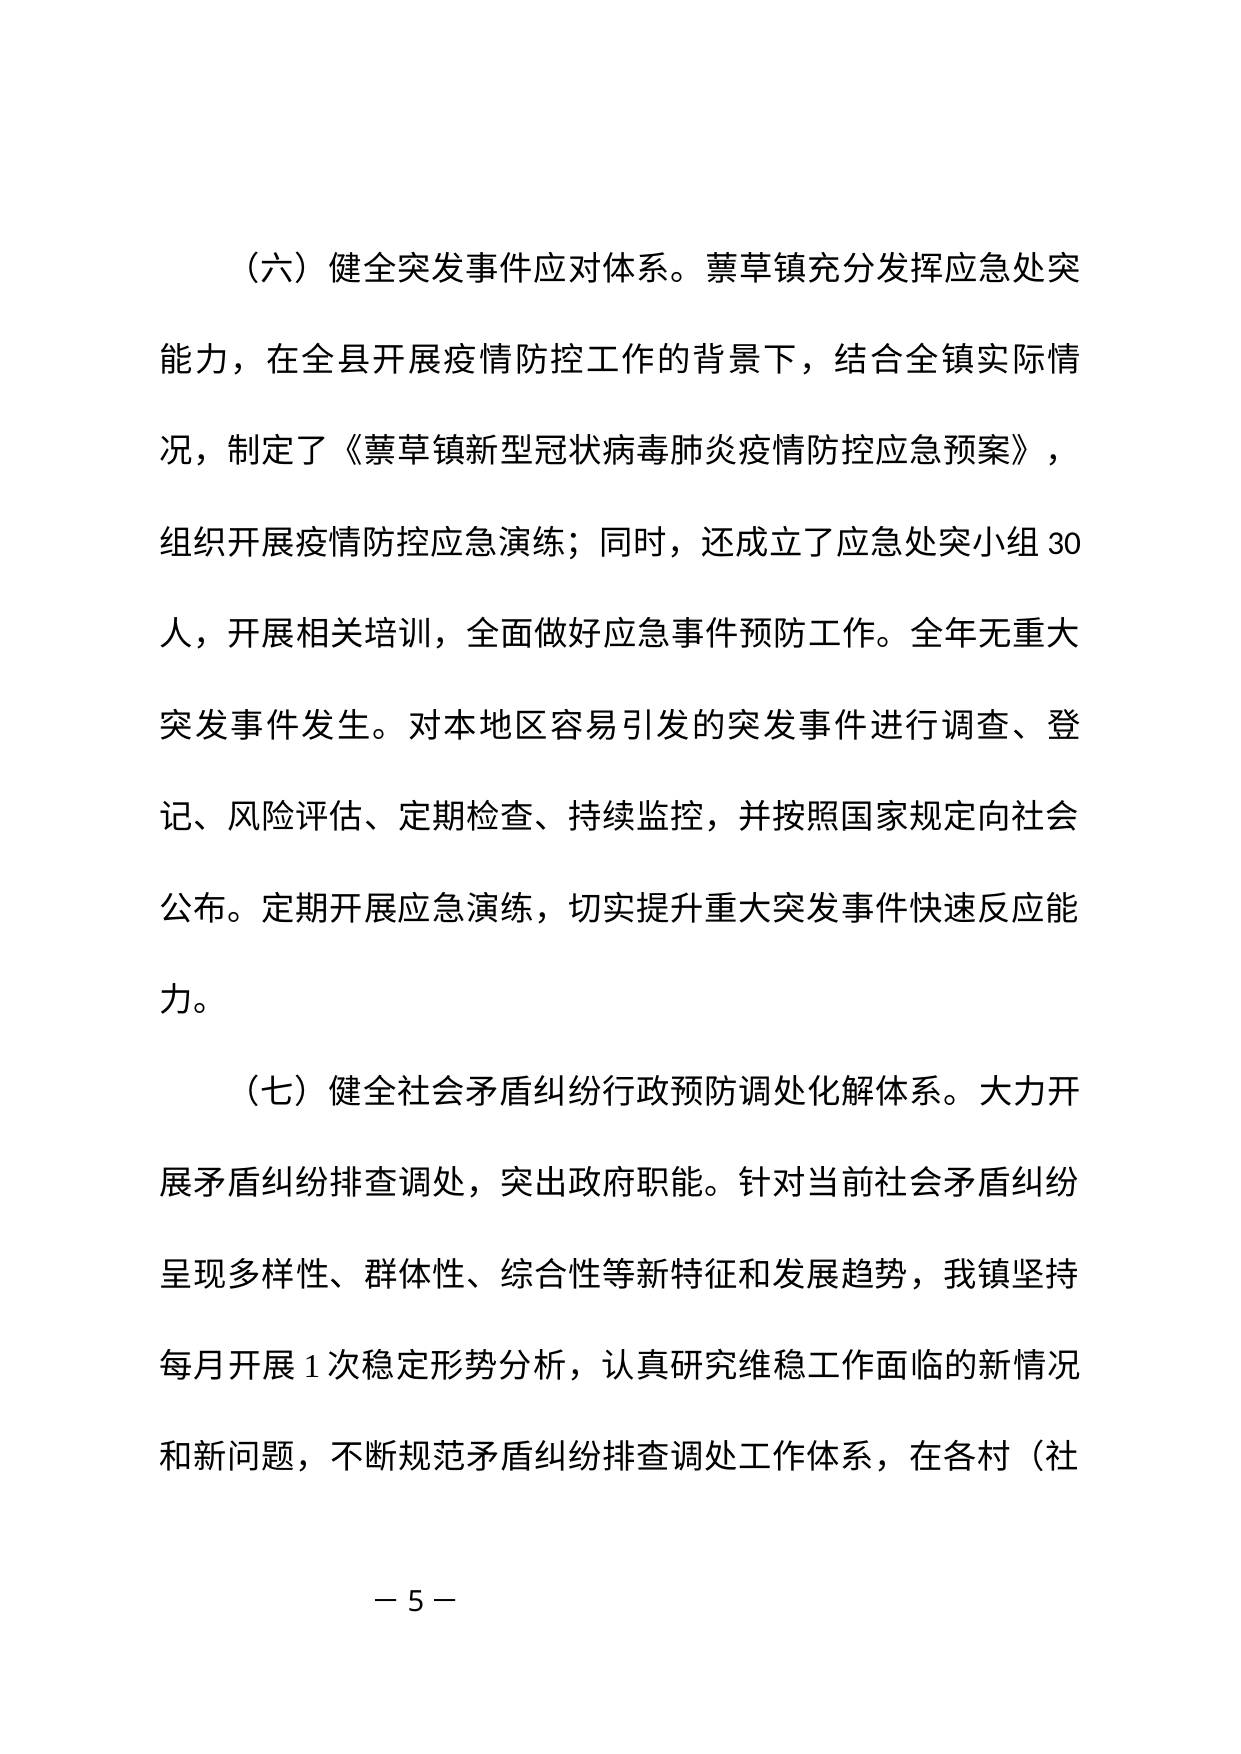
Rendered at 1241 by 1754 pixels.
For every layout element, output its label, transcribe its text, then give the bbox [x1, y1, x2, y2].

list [159, 1043, 1081, 1500]
list （六）健全突发事件应对体系。蔈草镇充分发挥应急处突能力，在全县开展疫情防控工作的背景下，结合全镇实际情况，制定了《蔈草镇新型冠状病毒肺炎疫情防控应急预案》，组织开展疫情防控应急演练；同时，还成立了应急处突小组30人，开展相关培训，全面做好应急事件预防工作。全年无重大突发事件发生。对本地区容易引发的突发事件进行调查、登记、风险评估、定期检查、持续监控，并按照国家规定向社会公布。定期开展应急演练，切实提升重大突发事件快速反应能力。 [159, 220, 1081, 1043]
